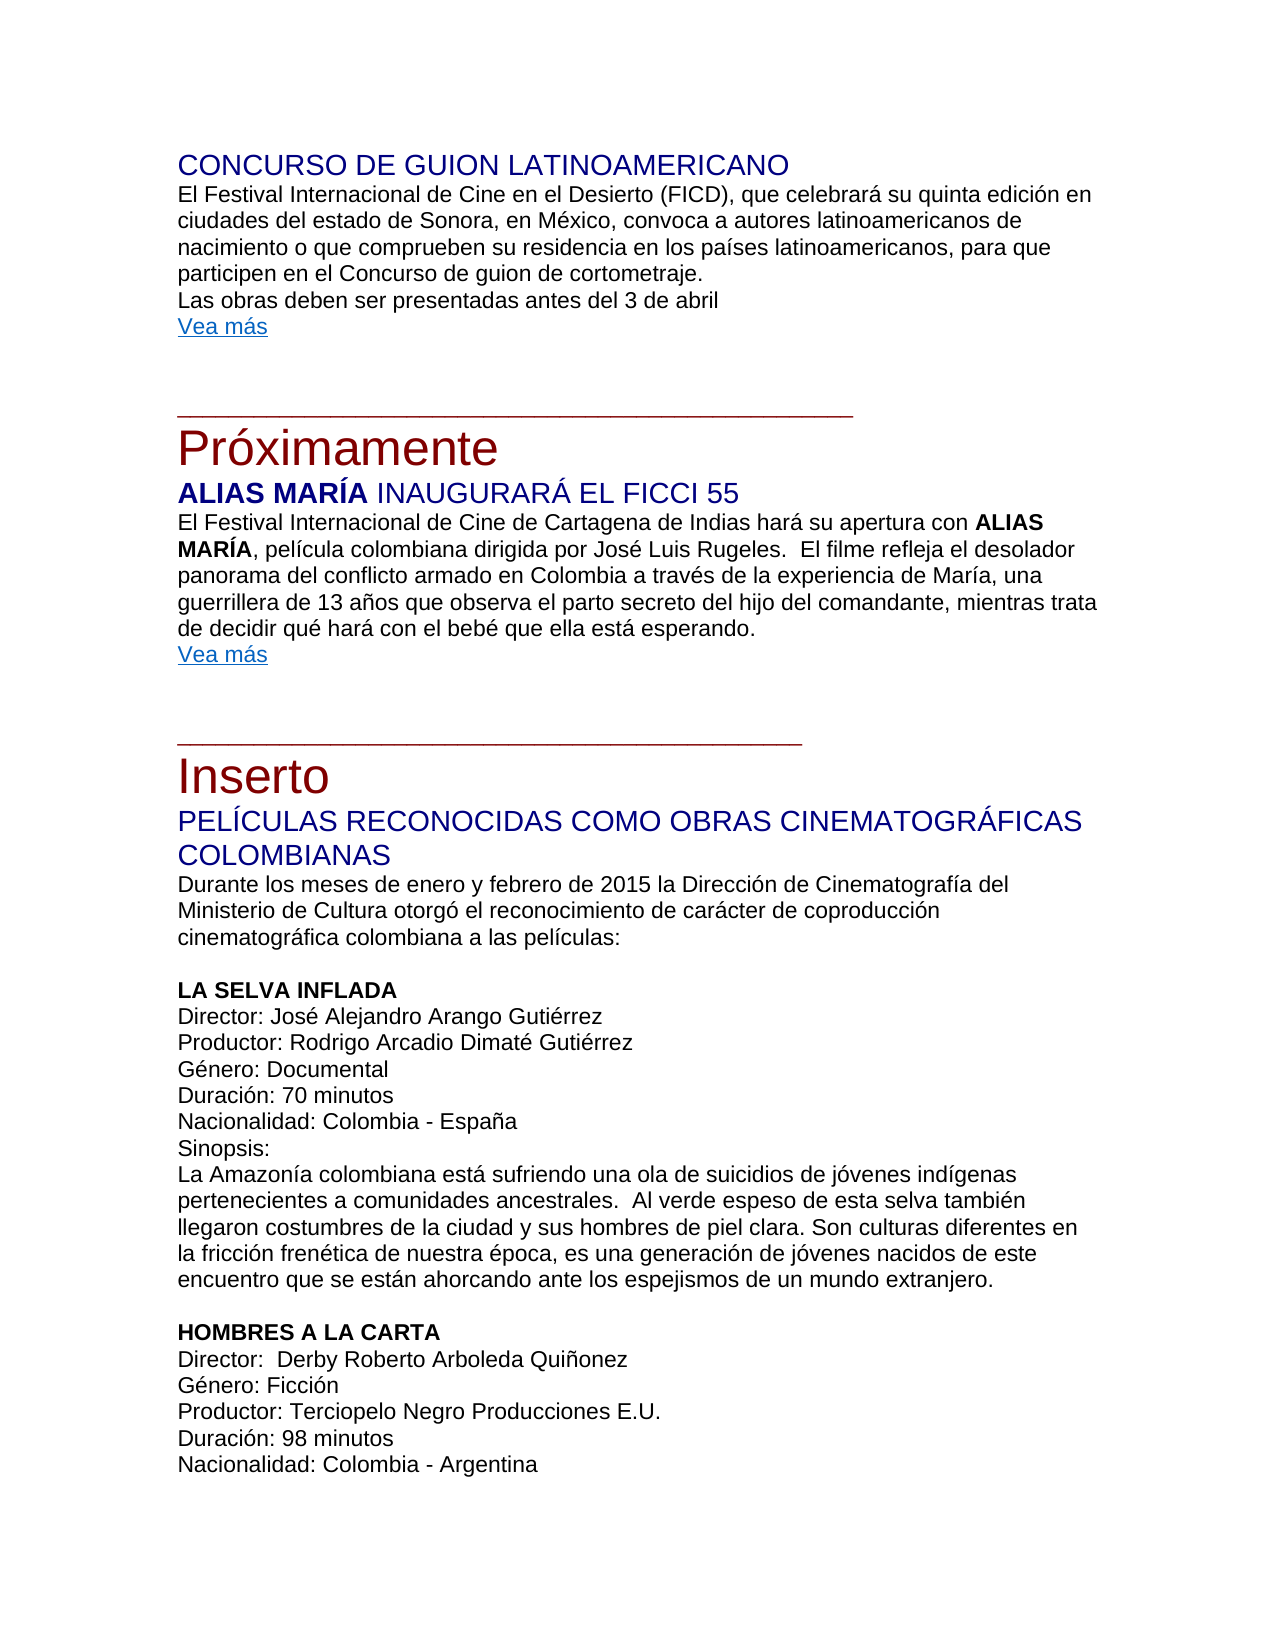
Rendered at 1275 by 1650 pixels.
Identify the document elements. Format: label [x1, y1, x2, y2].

text [177, 1003, 1098, 1477]
text [177, 148, 1098, 1003]
